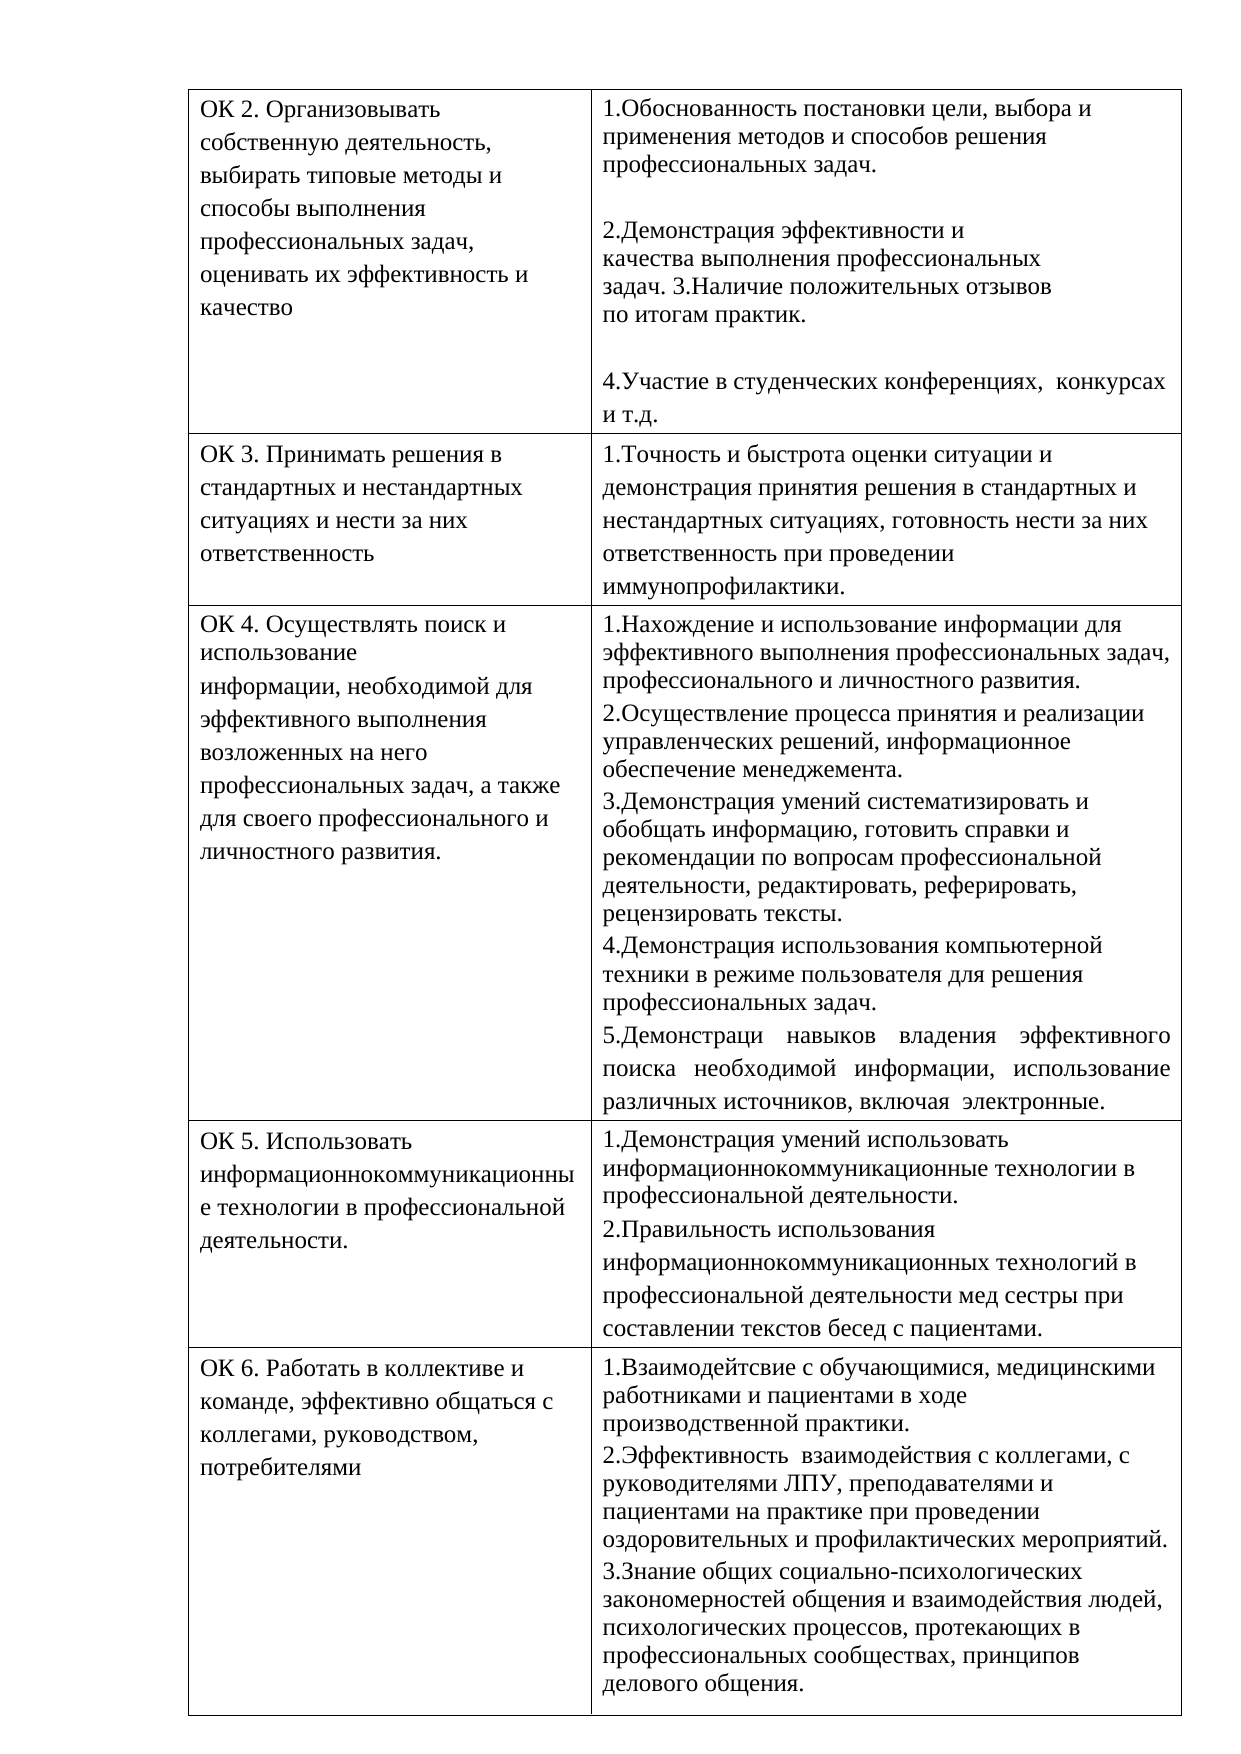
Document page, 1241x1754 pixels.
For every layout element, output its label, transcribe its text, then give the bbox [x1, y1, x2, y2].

table_cell 1.Демонстрация умений использовать информационнокоммуникационные технологии в профессиональной деятельности. 2.Правильность использования информационнокоммуникационных технологий в профессиональной деятельности мед сестры при составлении текстов бесед с пациентами. [592, 1121, 1181, 1347]
table_cell ОК 4. Осуществлять поиск и использование информации, необходимой для эффективного выполнения возложенных на него профессиональных задач, а также для своего профессионального и личностного развития. [189, 606, 591, 1120]
table_cell 1.Точность и быстрота оценки ситуации и демонстрация принятия решения в стандартных и нестандартных ситуациях, готовность нести за них ответственность при проведении иммунопрофилактики. [592, 434, 1181, 604]
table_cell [592, 1348, 1181, 1714]
table_cell ОК 2. Организовывать собственную деятельность, выбирать типовые методы и способы выполнения профессиональных задач, оценивать их эффективность и качество [189, 90, 591, 433]
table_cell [189, 1348, 591, 1714]
table_cell 1.Обоснованность постановки цели, выбора и применения методов и способов решения профессиональных задач. 2.Демонстрация эффективности и качества выполнения профессиональных задач. 3.Наличие положительных отзывов по итогам практик. 4.Участие в студенческих конференциях, конкурсах и т.д. [592, 90, 1181, 433]
table_cell ОК 5. Использовать информационнокоммуникационные технологии в профессиональной деятельности. [189, 1121, 591, 1347]
table_cell 1.Нахождение и использование информации для эффективного выполнения профессиональных задач, профессионального и личностного развития. 2.Осуществление процесса принятия и реализации управленческих решений, информационное обеспечение менеджемента. 3.Демонстрация умений систематизировать и обобщать информацию, готовить справки и рекомендации по вопросам профессиональной деятельности, редактировать, реферировать, рецензировать тексты. 4.Демонстрация использования компьютерной техники в режиме пользователя для решения профессиональных задач. 5.Демонстраци навыков владения эффективного поиска необходимой информации, использование различных источников, включая электронные. [592, 606, 1181, 1120]
table_cell ОК 3. Принимать решения в стандартных и нестандартных ситуациях и нести за них ответственность [189, 434, 591, 604]
